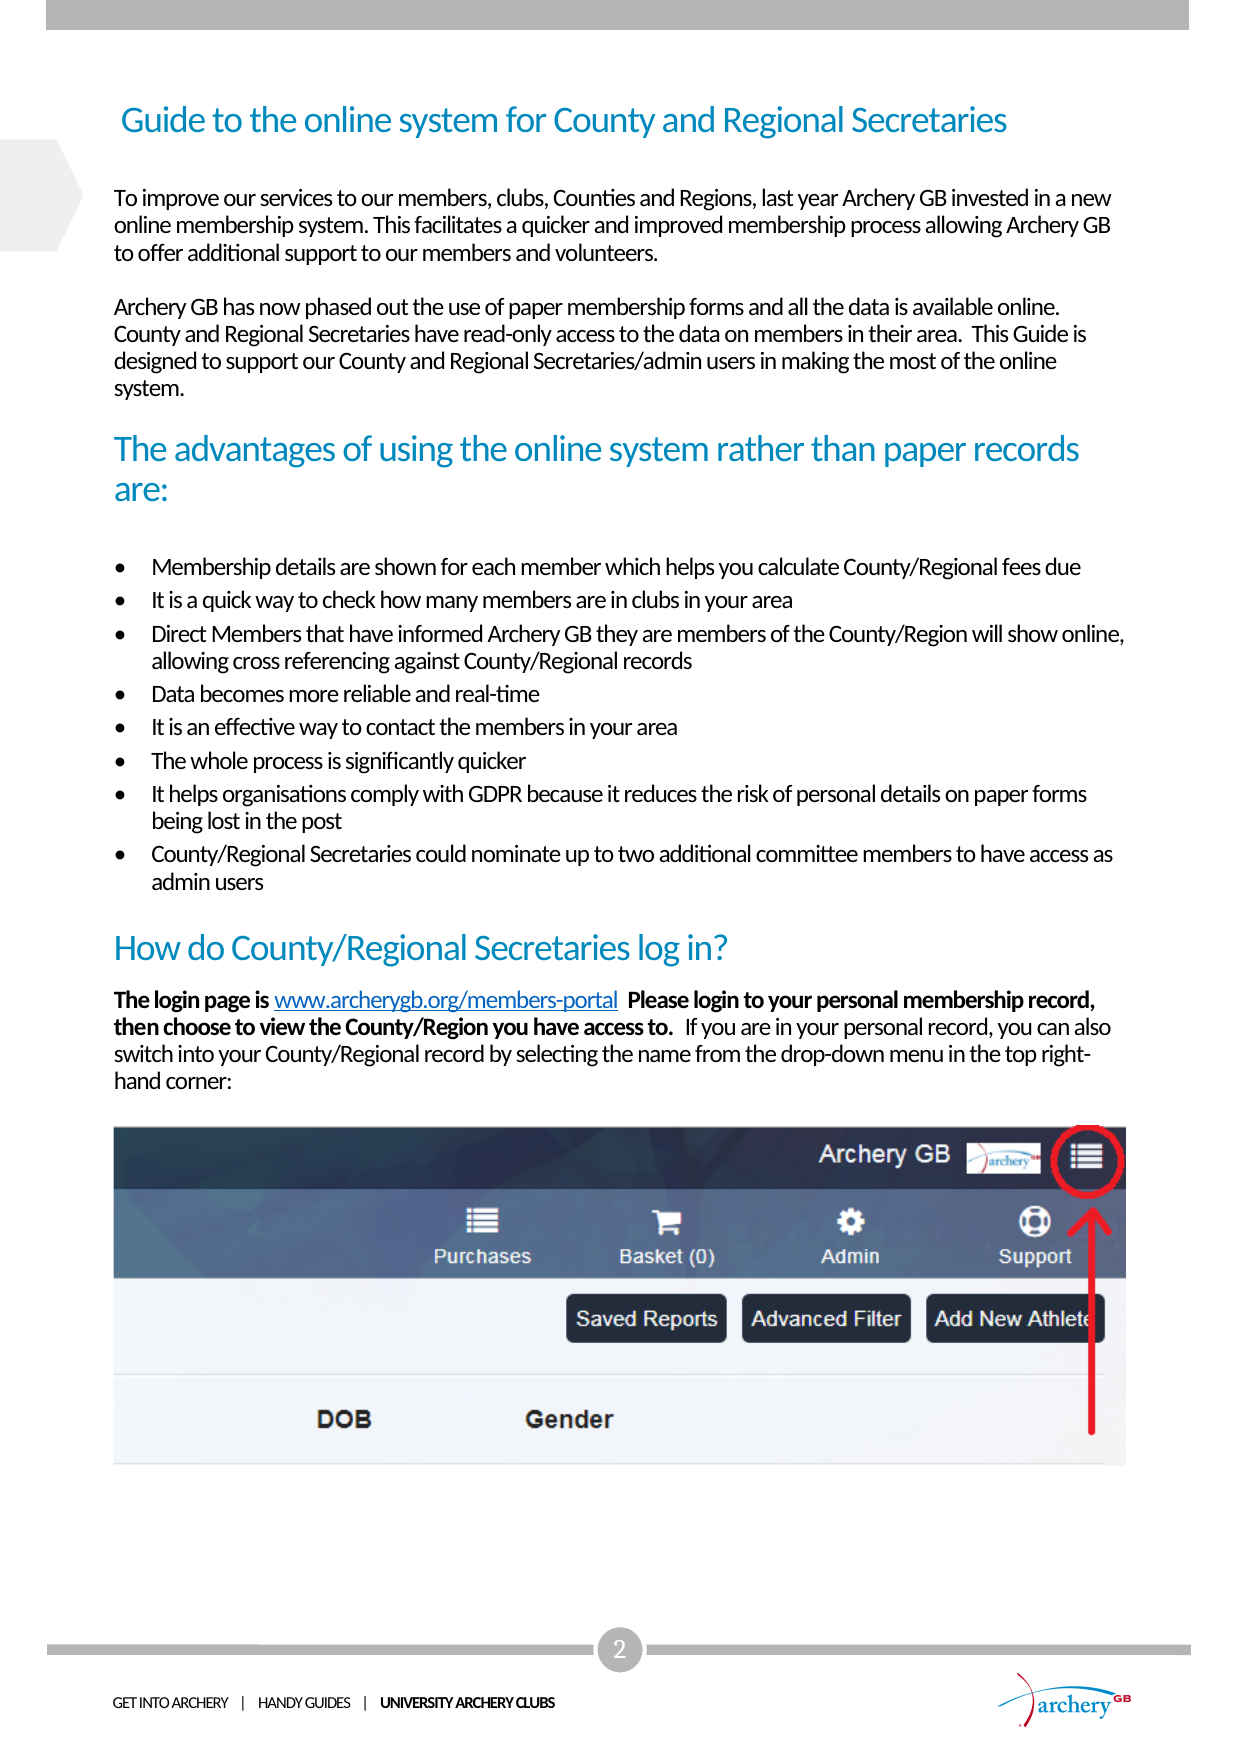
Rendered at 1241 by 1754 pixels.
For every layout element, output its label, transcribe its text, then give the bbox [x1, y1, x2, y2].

text It is a quick way to check how many members are in clubs in your area [113, 587, 1127, 614]
text It helps organisations comply with GDPR because it reduces the risk of personal details on paper forms being lost in the post [113, 781, 1127, 835]
text Archery GB has now phased out the use of paper membership forms and all the data is available online. County and Regional Secretaries have read-only access to the data on members in their area. This Guide is designed to support our County and Regional Secretaries/admin users in making the most of the online system. [113, 293, 1127, 402]
subtitle Guide to the online system for County and Regional Secretaries [113, 100, 1127, 140]
text Data becomes more reliable and real-time [113, 681, 1127, 708]
picture [996, 1672, 1132, 1728]
subtitle How do County/Regional Secretaries log in? [113, 929, 1127, 969]
text It is an effective way to contact the members in your area [113, 714, 1127, 741]
text The whole process is significantly quicker [113, 747, 1127, 774]
text Direct Members that have informed Archery GB they are members of the County/Region will show online, allowing cross referencing against County/Regional records [113, 620, 1127, 674]
subtitle The advantages of using the online system rather than paper records are: [113, 429, 1127, 509]
text County/Regional Secretaries could nominate up to two additional committee members to have access as admin users [113, 841, 1127, 895]
picture [113, 1125, 1126, 1466]
text Membership details are shown for each member which helps you calculate County/Regional fees due [113, 554, 1127, 581]
text The login page is www.archerygb.org/members-portal Please login to your personal membership record, then choose to view the County/Region you have access to. If you are in your personal record, you can also switch into your County/Regional record by selecting the name from the drop-down menu in the top right-hand corner: [113, 986, 1127, 1095]
text To improve our services to our members, clubs, Counties and Regions, last year Archery GB invested in a new online membership system. This facilitates a quicker and improved membership process allowing Archery GB to offer additional support to our members and volunteers. [113, 185, 1127, 266]
